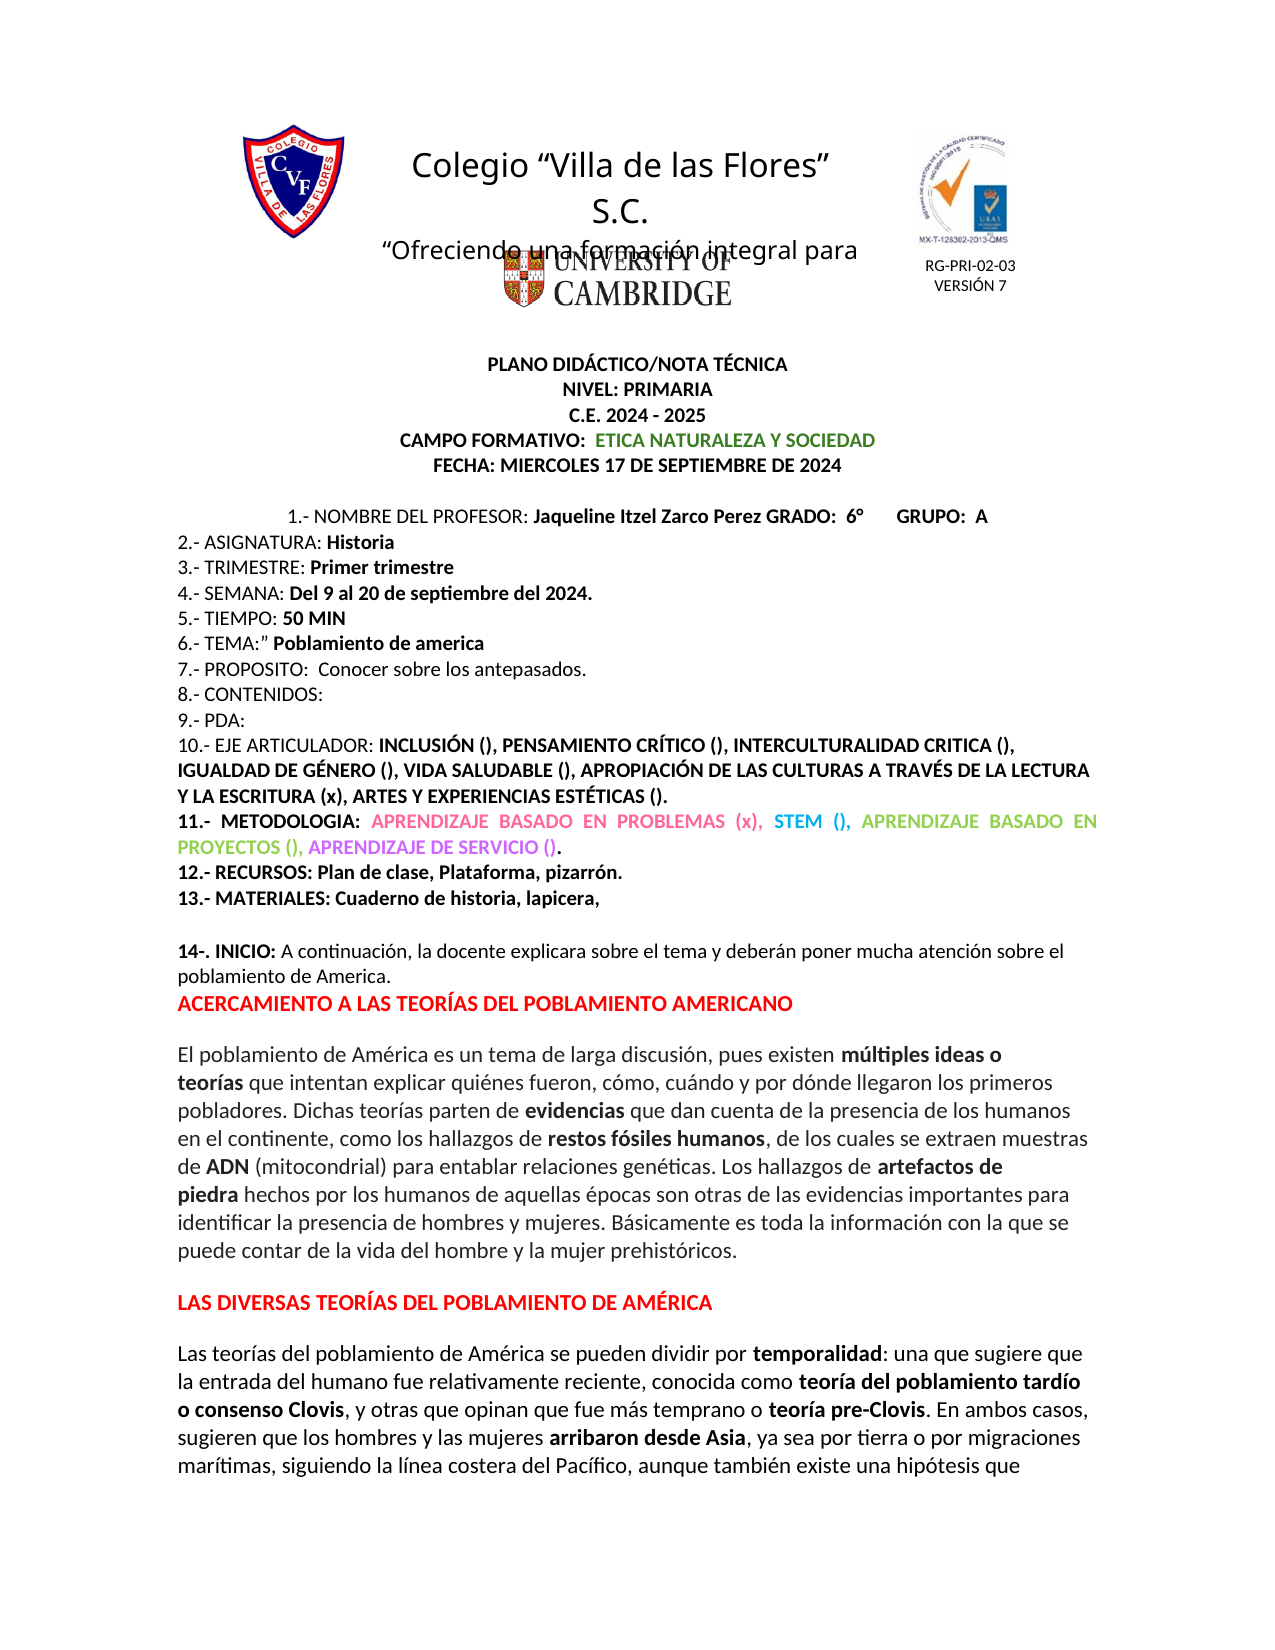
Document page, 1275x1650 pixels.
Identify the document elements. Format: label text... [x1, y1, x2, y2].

picture [237, 121, 352, 242]
text 9.- PDA: 10.- EJE ARTICULADOR: INCLUSIÓN (), PENSAMIENTO CRÍTICO (), INTERCULTURALIDAD CRITICA (), IGUALDAD DE GÉNERO (), VIDA SALUDABLE (), APROPIACIÓN DE LAS CULTURAS A TRAVÉS DE LA LECTURA Y LA ESCRITURA (x), ARTES Y EXPERIENCIAS ESTÉTICAS (). [177, 707, 1098, 808]
text ACERCAMIENTO A LAS TEORÍAS DEL POBLAMIENTO AMERICANO [177, 989, 1098, 1017]
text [177, 1339, 1098, 1479]
text 5.- TIEMPO: 50 MIN [177, 605, 1098, 631]
text 3.- TRIMESTRE: Primer trimestre [177, 554, 1098, 580]
text 2.- ASIGNATURA: Historia [177, 529, 1098, 554]
text El poblamiento de América es un tema de larga discusión, pues existen múltiples ideas o teorías que intentan explicar quiénes fueron, cómo, cuándo y por dónde llegaron los primeros pobladores. Dichas teorías parten de evidencias que dan cuenta de la presencia de los humanos en el continente, como los hallazgos de restos fósiles humanos, de los cuales se extraen muestras de ADN (mitocondrial) para entablar relaciones genéticas. Los hallazgos de artefactos de piedra hechos por los humanos de aquellas épocas son otras de las evidencias importantes para identificar la presencia de hombres y mujeres. Básicamente es toda la información con la que se puede contar de la vida del hombre y la mujer prehistóricos. [177, 1040, 1098, 1264]
text 6.- TEMA:” Poblamiento de america [177, 631, 1098, 656]
text LAS DIVERSAS TEORÍAS DEL POBLAMIENTO DE AMÉRICA [177, 1288, 1098, 1316]
text 4.- SEMANA: Del 9 al 20 de septiembre del 2024. [177, 580, 1098, 605]
text FECHA: MIERCOLES 17 DE SEPTIEMBRE DE 2024 1.- NOMBRE DEL PROFESOR: Jaqueline Itzel Zarco Perez GRADO: 6° GRUPO: A [177, 453, 1098, 529]
text 14-. INICIO: A continuación, la docente explicara sobre el tema y deberán poner mucha atención sobre el poblamiento de America. [177, 938, 1098, 989]
text 11.- METODOLOGIA: APRENDIZAJE BASADO EN PROBLEMAS (x), STEM (), APRENDIZAJE BASADO EN PROYECTOS (), APRENDIZAJE DE SERVICIO (). [177, 808, 1098, 859]
text 8.- CONTENIDOS: [177, 681, 1098, 707]
text PLANO DIDÁCTICO/NOTA TÉCNICA [177, 351, 1098, 376]
text 13.- MATERIALES: Cuaderno de historia, lapicera, [177, 885, 1098, 938]
text NIVEL: PRIMARIA [177, 376, 1098, 402]
text C.E. 2024 - 2025 [177, 402, 1098, 427]
text 12.- RECURSOS: Plan de clase, Plataforma, pizarrón. [177, 859, 1098, 885]
text 7.- PROPOSITO: Conocer sobre los antepasados. [177, 656, 1098, 681]
text CAMPO FORMATIVO: ETICA NATURALEZA Y SOCIEDAD [177, 427, 1098, 453]
picture [913, 133, 1009, 247]
